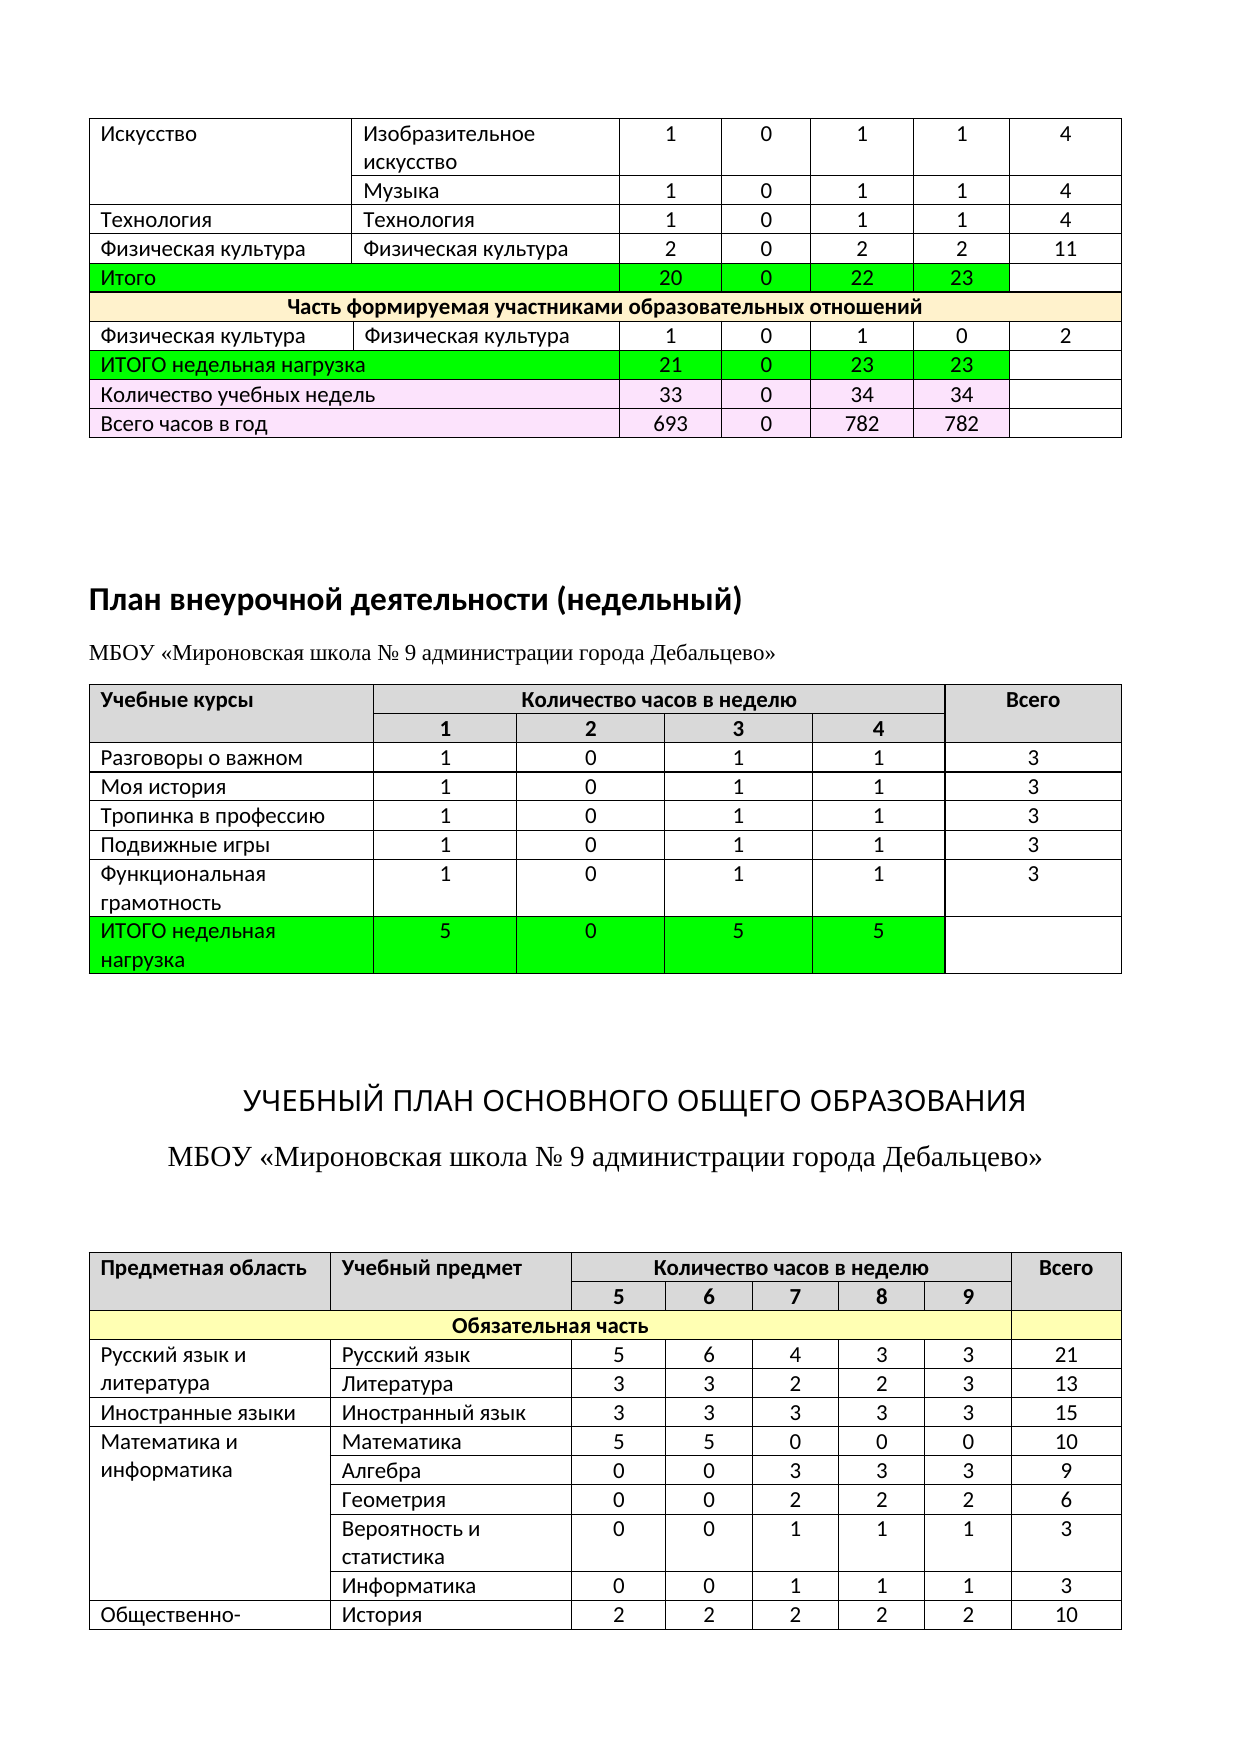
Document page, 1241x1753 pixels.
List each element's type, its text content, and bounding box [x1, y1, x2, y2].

table_cell 4 [1010, 205, 1121, 233]
table_cell 5 [572, 1282, 665, 1310]
table_cell 1 [839, 1515, 924, 1571]
table_header Количество часов в неделю [572, 1253, 1011, 1281]
table_cell [1010, 409, 1121, 437]
table_cell [946, 917, 1121, 973]
table_cell [1010, 380, 1121, 408]
table_cell 0 [517, 860, 664, 916]
table_cell Математика [331, 1427, 571, 1455]
table_cell 7 [753, 1282, 838, 1310]
table_cell 0 [572, 1456, 665, 1484]
table_cell 5 [665, 917, 812, 973]
table_header Количество часов в неделю [374, 685, 944, 713]
table_cell Тропинка в профессию [90, 801, 373, 829]
table_cell 3 [839, 1456, 924, 1484]
table_cell 1 [839, 1572, 924, 1599]
table_cell 0 [666, 1572, 752, 1599]
table_cell Русский язык [331, 1340, 571, 1368]
table_cell 5 [572, 1427, 665, 1455]
table_cell 5 [374, 917, 516, 973]
table_cell 0 [517, 773, 664, 800]
table_cell 3 [925, 1340, 1011, 1368]
table_cell 0 [572, 1572, 665, 1599]
table_cell Искусство [90, 119, 351, 204]
table_cell 34 [914, 380, 1009, 408]
table_cell 693 [620, 409, 721, 437]
table_cell История [331, 1601, 571, 1629]
table_cell 2 [517, 714, 664, 742]
table_cell Технология [90, 205, 351, 233]
table_cell Физическая культура [354, 322, 619, 349]
table_cell 3 [946, 743, 1121, 771]
table_cell Информатика [331, 1572, 571, 1599]
table_cell Вероятность и статистика [331, 1515, 571, 1571]
table_cell 1 [665, 831, 812, 858]
table_cell 0 [517, 743, 664, 771]
table_cell 0 [572, 1485, 665, 1513]
table_cell 0 [753, 1427, 838, 1455]
table_cell 4 [753, 1340, 838, 1368]
table_cell 13 [1012, 1369, 1121, 1397]
table_cell 5 [813, 917, 944, 973]
table_cell 1 [753, 1515, 838, 1571]
table_cell 0 [722, 380, 810, 408]
table_cell 2 [839, 1485, 924, 1513]
table_cell 1 [374, 860, 516, 916]
table_cell 34 [811, 380, 913, 408]
text МБОУ «Мироновская школа № 9 администрации города Дебальцево» [88, 639, 1122, 665]
table_cell 1 [620, 119, 721, 175]
table_cell 2 [811, 234, 913, 262]
table_cell 2 [753, 1601, 838, 1629]
table_cell 1 [753, 1572, 838, 1599]
table_cell Часть формируемая участниками образовательных отношений [90, 293, 1121, 321]
table_cell 1 [925, 1515, 1011, 1571]
table_cell 0 [666, 1456, 752, 1484]
table_cell 0 [722, 234, 810, 262]
table_cell 8 [839, 1282, 924, 1310]
table_cell 0 [839, 1427, 924, 1455]
table_cell 3 [1012, 1515, 1121, 1571]
table_cell [1010, 351, 1121, 379]
table_cell 5 [572, 1340, 665, 1368]
table_cell 0 [517, 831, 664, 858]
table_cell 22 [811, 264, 913, 291]
table_cell 1 [374, 743, 516, 771]
table_cell Физическая культура [90, 322, 353, 349]
table_cell 23 [914, 351, 1009, 379]
table_cell 0 [722, 205, 810, 233]
table_cell 0 [914, 322, 1009, 349]
table_cell 5 [666, 1427, 752, 1455]
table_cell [90, 1601, 330, 1629]
table_cell 1 [374, 714, 516, 742]
table_cell Физическая культура [90, 234, 351, 262]
table_cell Функциональная грамотность [90, 860, 373, 916]
table_cell Иностранный язык [331, 1398, 571, 1426]
table_cell 1 [620, 322, 721, 349]
table_cell 1 [813, 801, 944, 829]
table_cell 1 [374, 801, 516, 829]
table_cell 1 [813, 831, 944, 858]
table_cell 0 [722, 119, 810, 175]
table_cell 9 [1012, 1456, 1121, 1484]
table_cell 9 [925, 1282, 1011, 1310]
table_cell 1 [914, 176, 1009, 204]
table_cell 1 [811, 205, 913, 233]
table_cell 1 [813, 743, 944, 771]
table_cell 3 [946, 860, 1121, 916]
table_cell 23 [811, 351, 913, 379]
table_cell Итого [90, 264, 619, 291]
table_cell Русский язык и литература [90, 1340, 330, 1397]
table_cell Музыка [352, 176, 619, 204]
table_cell 782 [914, 409, 1009, 437]
table_cell 0 [517, 917, 664, 973]
table_cell 1 [813, 773, 944, 800]
table_cell Всего часов в год [90, 409, 619, 437]
text УЧЕБНЫЙ ПЛАН ОСНОВНОГО ОБЩЕГО ОБРАЗОВАНИЯ [88, 1080, 1122, 1120]
table_cell 3 [925, 1456, 1011, 1484]
table_header Учебный предмет [331, 1253, 571, 1310]
table_cell 1 [813, 860, 944, 916]
table_cell 11 [1010, 234, 1121, 262]
table_cell 4 [813, 714, 944, 742]
table_cell 3 [665, 714, 812, 742]
table_cell 3 [839, 1340, 924, 1368]
table_cell 1 [665, 860, 812, 916]
table_cell 2 [1010, 322, 1121, 349]
table_cell Подвижные игры [90, 831, 373, 858]
table_cell 3 [946, 831, 1121, 858]
table_cell 1 [620, 205, 721, 233]
table_cell 1 [665, 773, 812, 800]
table_cell 0 [666, 1515, 752, 1571]
table_cell 1 [620, 176, 721, 204]
table_cell 3 [925, 1398, 1011, 1426]
table_cell ИТОГО недельная нагрузка [90, 351, 619, 379]
table_cell Количество учебных недель [90, 380, 619, 408]
table_cell Геометрия [331, 1485, 571, 1513]
table_cell 2 [839, 1601, 924, 1629]
table_cell 0 [722, 351, 810, 379]
table_cell 0 [722, 322, 810, 349]
table_cell 33 [620, 380, 721, 408]
table_cell 3 [572, 1369, 665, 1397]
table_cell 0 [722, 409, 810, 437]
table_cell 3 [753, 1398, 838, 1426]
table_header Всего [1012, 1253, 1121, 1310]
table_cell 0 [722, 264, 810, 291]
table_cell 3 [572, 1398, 665, 1426]
table_cell Иностранные языки [90, 1398, 330, 1426]
table_cell Обязательная часть [90, 1311, 1011, 1339]
table_cell 3 [839, 1398, 924, 1426]
table_cell 1 [374, 773, 516, 800]
text План внеурочной деятельности (недельный) [88, 578, 1122, 619]
table_cell 1 [811, 322, 913, 349]
table_cell 21 [1012, 1340, 1121, 1368]
table_cell 2 [753, 1485, 838, 1513]
table_cell 1 [925, 1572, 1011, 1599]
table_cell 2 [925, 1485, 1011, 1513]
table_cell Разговоры о важном [90, 743, 373, 771]
table_cell 1 [914, 205, 1009, 233]
table_cell 20 [620, 264, 721, 291]
table_header Предметная область [90, 1253, 330, 1310]
table_cell Изобразительное искусство [352, 119, 619, 175]
table_cell Моя история [90, 773, 373, 800]
table_cell 2 [914, 234, 1009, 262]
table_cell Алгебра [331, 1456, 571, 1484]
table_cell Технология [352, 205, 619, 233]
table_cell 0 [925, 1427, 1011, 1455]
table_cell 782 [811, 409, 913, 437]
table_cell 3 [925, 1369, 1011, 1397]
table_cell 15 [1012, 1398, 1121, 1426]
table_cell Математика и информатика [90, 1427, 330, 1599]
table_cell 2 [925, 1601, 1011, 1629]
table_cell 6 [1012, 1485, 1121, 1513]
table_cell 1 [665, 743, 812, 771]
table_cell 4 [1010, 176, 1121, 204]
table_cell 4 [1010, 119, 1121, 175]
table_cell 0 [722, 176, 810, 204]
table_cell 6 [666, 1282, 752, 1310]
table_cell 2 [620, 234, 721, 262]
table_cell 1 [665, 801, 812, 829]
text МБОУ «Мироновская школа № 9 администрации города Дебальцево» [88, 1139, 1122, 1173]
table_cell 2 [572, 1601, 665, 1629]
table_cell 10 [1012, 1601, 1121, 1629]
table_cell 0 [517, 801, 664, 829]
table_cell 3 [1012, 1572, 1121, 1599]
table_cell [1010, 264, 1121, 291]
table_cell 3 [666, 1369, 752, 1397]
table_cell ИТОГО недельная нагрузка [90, 917, 373, 973]
table_cell 3 [666, 1398, 752, 1426]
table_cell 2 [753, 1369, 838, 1397]
table_cell 1 [374, 831, 516, 858]
table_cell 0 [666, 1485, 752, 1513]
table_cell 1 [811, 119, 913, 175]
table_cell 3 [946, 773, 1121, 800]
table_cell 0 [572, 1515, 665, 1571]
table_cell 2 [839, 1369, 924, 1397]
table_cell 6 [666, 1340, 752, 1368]
table_cell 23 [914, 264, 1009, 291]
table_cell Литература [331, 1369, 571, 1397]
table_header Учебные курсы [90, 685, 373, 742]
table_cell 1 [811, 176, 913, 204]
table_cell 21 [620, 351, 721, 379]
table_cell 10 [1012, 1427, 1121, 1455]
table_header Всего [946, 685, 1121, 742]
table_cell 2 [666, 1601, 752, 1629]
table_cell 1 [914, 119, 1009, 175]
table_cell 3 [753, 1456, 838, 1484]
table_cell 3 [946, 801, 1121, 829]
table_cell Физическая культура [352, 234, 619, 262]
table_cell [1012, 1311, 1121, 1339]
